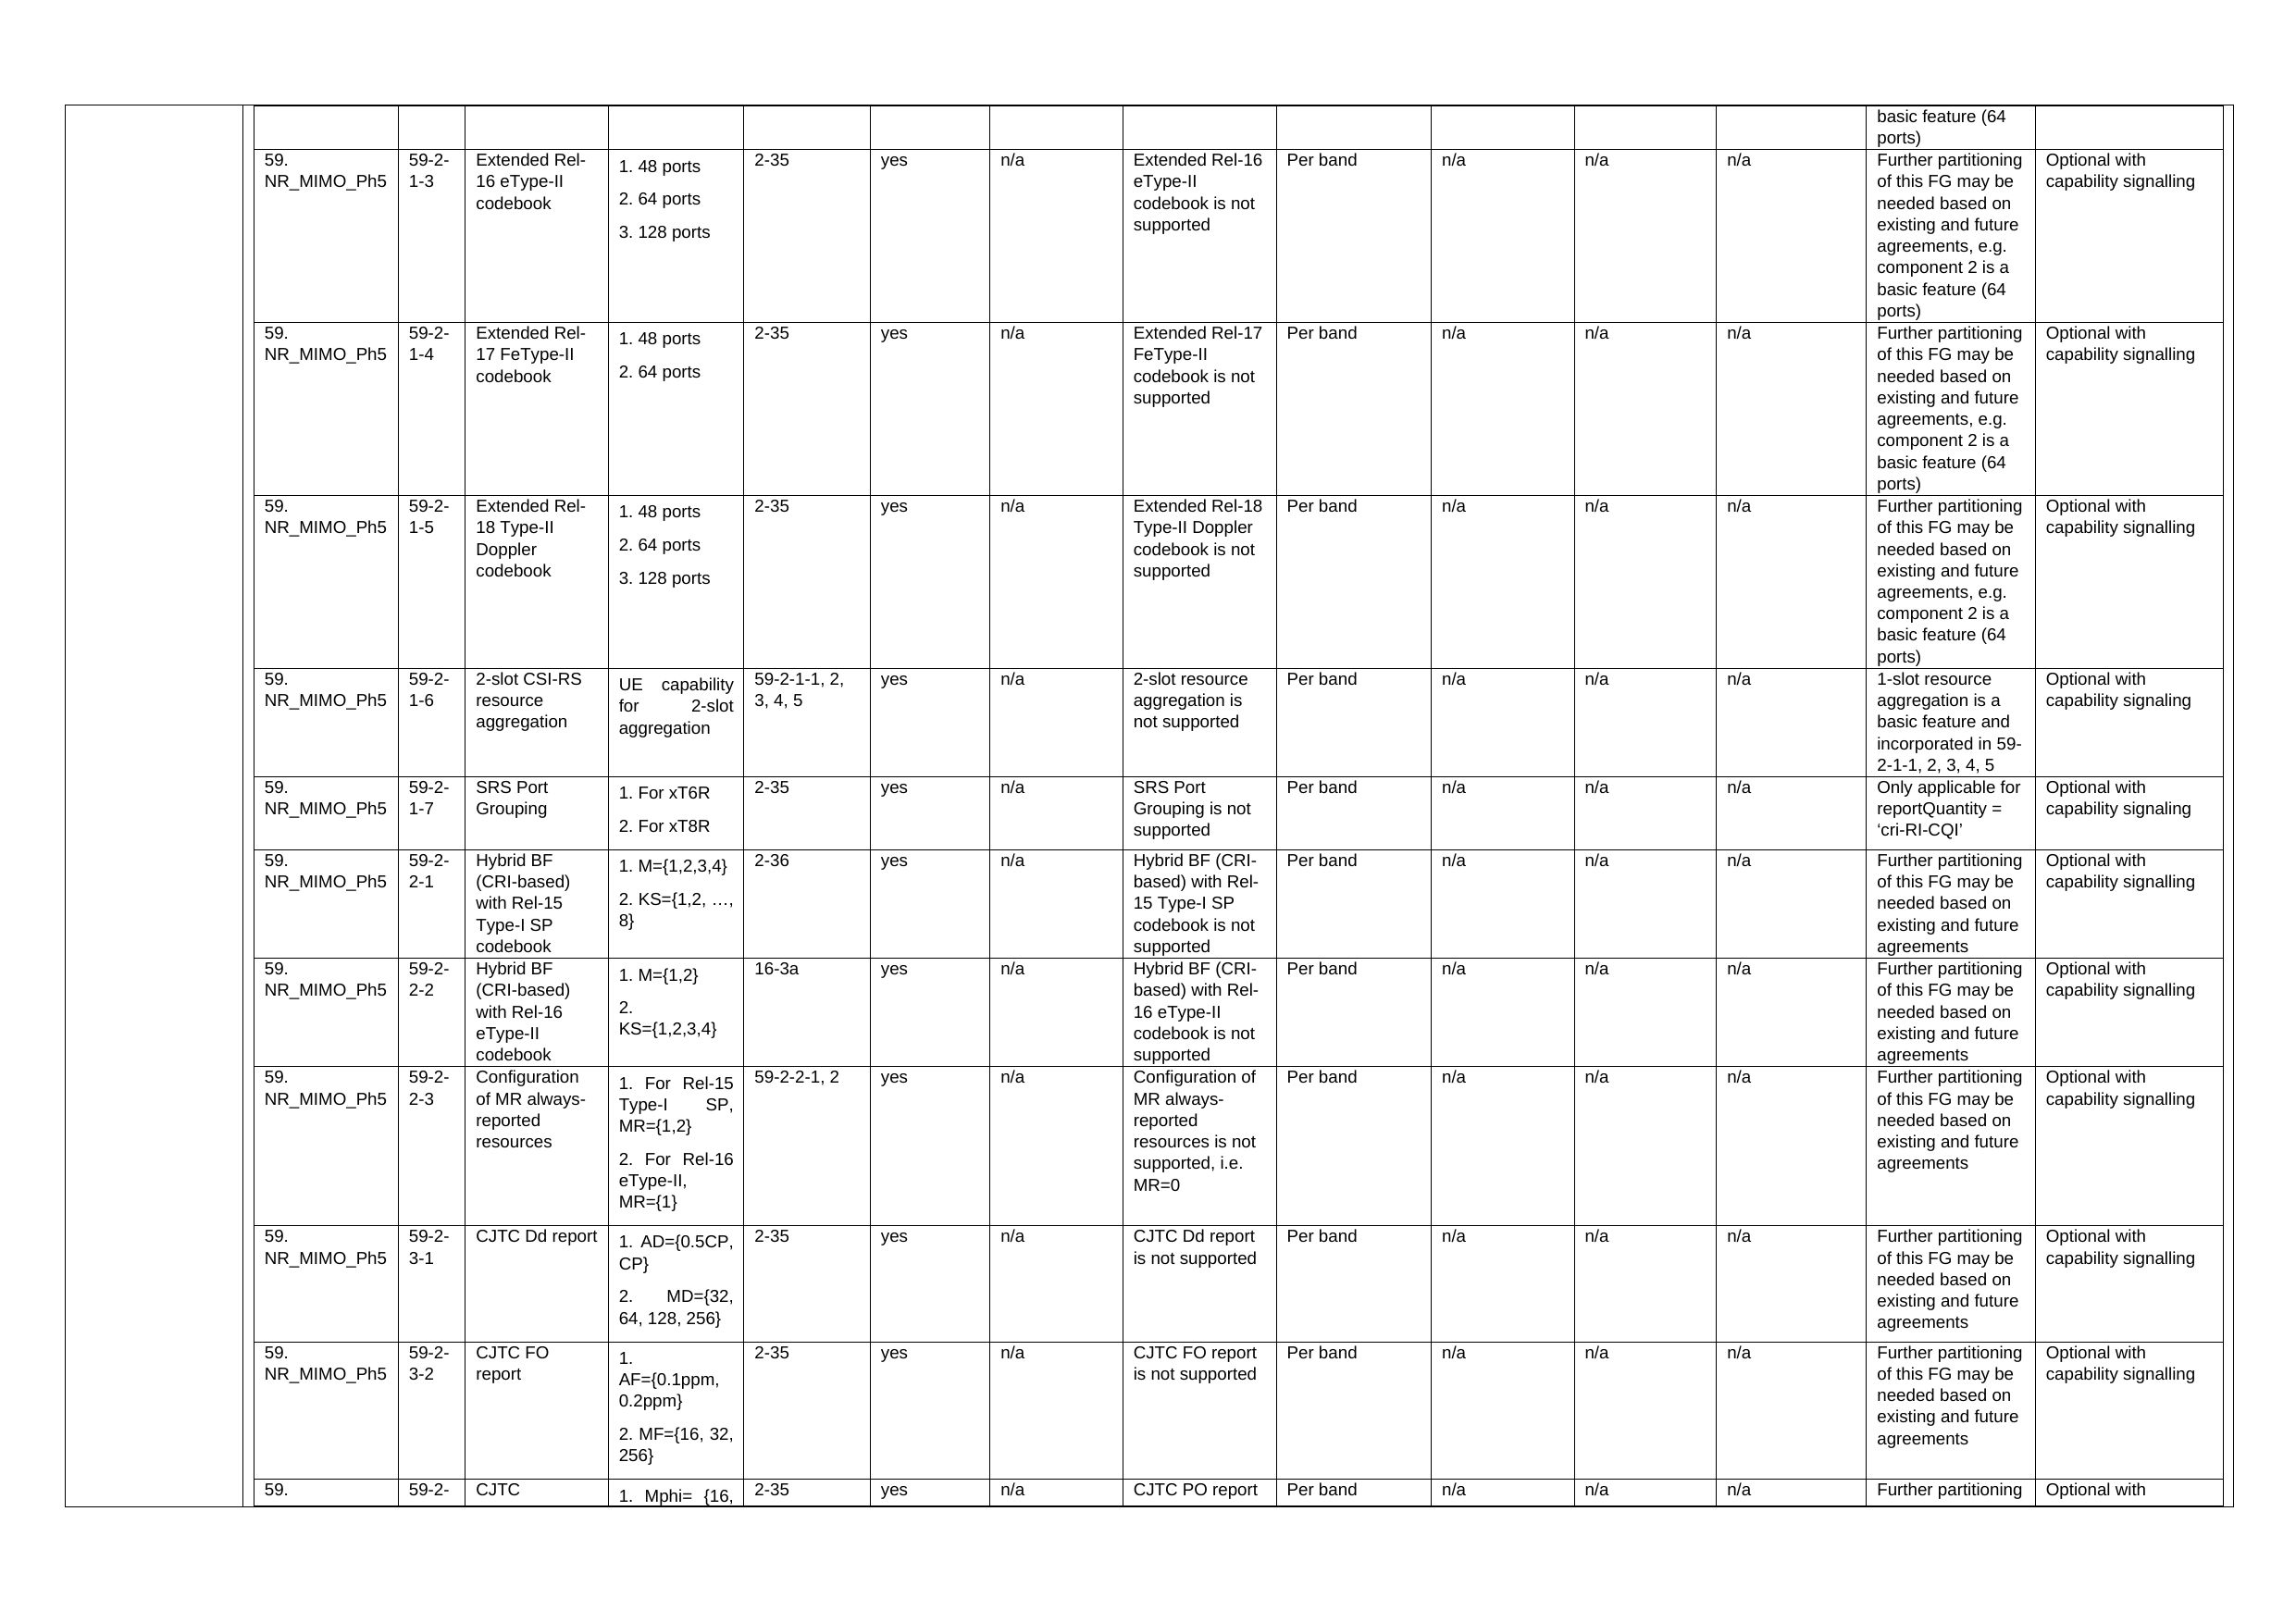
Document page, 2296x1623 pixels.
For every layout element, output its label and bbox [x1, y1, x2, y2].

table_cell [1867, 106, 2035, 149]
table_cell [744, 1067, 870, 1225]
table_cell [399, 323, 465, 495]
table_cell [1717, 496, 1866, 668]
table_cell [399, 150, 465, 322]
table_cell [871, 323, 989, 495]
table_cell [1575, 669, 1716, 776]
table_cell [1123, 1343, 1276, 1479]
table_cell [2036, 1067, 2223, 1225]
table_cell [254, 1067, 398, 1225]
table_cell [1123, 1480, 1276, 1505]
table_cell [744, 1343, 870, 1479]
table_cell [2036, 669, 2223, 776]
table_cell [1575, 1480, 1716, 1505]
table_cell [254, 669, 398, 776]
table_cell [1575, 959, 1716, 1066]
table_cell [1867, 850, 2035, 958]
table_cell [871, 850, 989, 958]
table_cell [744, 1226, 870, 1342]
table_cell [1575, 777, 1716, 849]
table_cell [399, 850, 465, 958]
table_cell [871, 496, 989, 668]
table_cell [399, 777, 465, 849]
table_cell [2036, 323, 2223, 495]
table_cell [465, 496, 608, 668]
table_cell [1717, 959, 1866, 1066]
table_cell [1123, 959, 1276, 1066]
table_cell [1277, 1343, 1431, 1479]
table_cell [1432, 106, 1574, 149]
table_cell [1575, 323, 1716, 495]
table_cell [609, 959, 743, 1066]
table_cell [871, 959, 989, 1066]
table_cell [990, 777, 1123, 849]
table_cell [1717, 850, 1866, 958]
table_cell [1123, 1226, 1276, 1342]
table_cell [744, 777, 870, 849]
table_cell [1867, 1067, 2035, 1225]
table_cell [871, 150, 989, 322]
table_cell [399, 1343, 465, 1479]
table_cell [1277, 777, 1431, 849]
table_cell [1717, 1067, 1866, 1225]
table_cell [1717, 777, 1866, 849]
table_cell [1277, 850, 1431, 958]
table_cell [465, 106, 608, 149]
table_cell [871, 1067, 989, 1225]
table_cell [1432, 1067, 1574, 1225]
table_cell [990, 1067, 1123, 1225]
table_cell [1123, 323, 1276, 495]
table_cell [990, 669, 1123, 776]
table_cell [399, 959, 465, 1066]
table_cell [1717, 150, 1866, 322]
table_cell [1277, 496, 1431, 668]
table_cell [399, 1226, 465, 1342]
table_cell [1432, 150, 1574, 322]
table_cell [744, 496, 870, 668]
table_cell [1277, 1067, 1431, 1225]
table_cell [1277, 323, 1431, 495]
table_cell [1867, 496, 2035, 668]
table_cell [609, 150, 743, 322]
table_cell [744, 323, 870, 495]
table_cell [1575, 496, 1716, 668]
table_cell [1867, 669, 2035, 776]
table_cell [1575, 850, 1716, 958]
table_cell [1717, 1480, 1866, 1505]
table_cell [1867, 1226, 2035, 1342]
table_cell [399, 496, 465, 668]
table_cell [254, 777, 398, 849]
table_cell [1867, 1480, 2035, 1505]
table_cell [1432, 669, 1574, 776]
table_cell [1123, 850, 1276, 958]
table_cell [1867, 323, 2035, 495]
table_cell [1717, 669, 1866, 776]
table_cell [465, 323, 608, 495]
table_cell [66, 105, 242, 1506]
table_cell [609, 323, 743, 495]
table_cell [465, 150, 608, 322]
table_cell [399, 1480, 465, 1505]
table_cell [2036, 1343, 2223, 1479]
table_cell [1277, 669, 1431, 776]
table_cell [254, 496, 398, 668]
table_cell [1123, 669, 1276, 776]
table_cell [1575, 1343, 1716, 1479]
table_cell [609, 1067, 743, 1225]
table_cell [399, 106, 465, 149]
table_cell [1575, 1226, 1716, 1342]
table_cell [609, 669, 743, 776]
table_cell [1277, 150, 1431, 322]
table_cell [465, 1480, 608, 1505]
table_cell [254, 1226, 398, 1342]
table_cell [744, 1480, 870, 1505]
table_cell [465, 1343, 608, 1479]
table_cell [990, 1343, 1123, 1479]
table_cell [399, 669, 465, 776]
table_cell [1277, 1480, 1431, 1505]
table_cell [609, 1226, 743, 1342]
table_cell [465, 1067, 608, 1225]
table_cell [990, 496, 1123, 668]
table_cell [1432, 777, 1574, 849]
table_cell [990, 150, 1123, 322]
table_cell [254, 959, 398, 1066]
table_cell [1432, 1226, 1574, 1342]
table_cell [1432, 323, 1574, 495]
table_cell [609, 850, 743, 958]
table_cell [609, 106, 743, 149]
table_cell [871, 1226, 989, 1342]
table_cell [2224, 105, 2233, 1506]
table_cell [1277, 106, 1431, 149]
table_cell [1867, 1343, 2035, 1479]
table_cell [990, 959, 1123, 1066]
table_cell [871, 1480, 989, 1505]
table_cell [254, 323, 398, 495]
table_cell [744, 959, 870, 1066]
table_cell [744, 850, 870, 958]
table_cell [990, 850, 1123, 958]
table_cell [1432, 1343, 1574, 1479]
table_cell [465, 669, 608, 776]
table_cell [2036, 777, 2223, 849]
table_cell [744, 106, 870, 149]
table_cell [871, 106, 989, 149]
table_cell [254, 850, 398, 958]
table_cell [254, 1343, 398, 1479]
table_cell [990, 323, 1123, 495]
table_cell [1123, 777, 1276, 849]
table_cell [1432, 1480, 1574, 1505]
table_cell [871, 1343, 989, 1479]
table_cell [465, 777, 608, 849]
table_cell [1277, 1226, 1431, 1342]
table_cell [2036, 850, 2223, 958]
table_cell [1123, 150, 1276, 322]
table_cell [243, 105, 254, 1506]
table_cell [990, 1480, 1123, 1505]
table_cell [1575, 1067, 1716, 1225]
table_cell [1867, 777, 2035, 849]
table_cell [254, 150, 398, 322]
table_cell [2036, 959, 2223, 1066]
table_cell [1717, 106, 1866, 149]
table_cell [2036, 106, 2223, 149]
table_cell [1123, 496, 1276, 668]
table_cell [254, 1480, 398, 1505]
table_cell [990, 106, 1123, 149]
table_cell [1867, 150, 2035, 322]
table_cell [609, 1343, 743, 1479]
table_cell [465, 850, 608, 958]
table_cell [2036, 496, 2223, 668]
table_cell [1277, 959, 1431, 1066]
table_cell [465, 1226, 608, 1342]
table_cell [1575, 106, 1716, 149]
table_cell [1717, 1343, 1866, 1479]
table_cell [399, 1067, 465, 1225]
table_cell [2036, 1480, 2223, 1505]
table_cell [609, 777, 743, 849]
table_cell [1432, 850, 1574, 958]
table_cell [1123, 1067, 1276, 1225]
table_cell [744, 150, 870, 322]
table_cell [2036, 1226, 2223, 1342]
table_cell [744, 669, 870, 776]
table_cell [1867, 959, 2035, 1066]
table_cell [609, 496, 743, 668]
table_cell [1432, 496, 1574, 668]
table_cell [1123, 106, 1276, 149]
table_cell [990, 1226, 1123, 1342]
table_cell [871, 777, 989, 849]
table_cell [465, 959, 608, 1066]
table_cell [871, 669, 989, 776]
table_cell [254, 106, 398, 149]
table_cell [1575, 150, 1716, 322]
table_cell [609, 1480, 743, 1505]
table_cell [1717, 323, 1866, 495]
table_cell [1717, 1226, 1866, 1342]
table_cell [2036, 150, 2223, 322]
table_cell [1432, 959, 1574, 1066]
